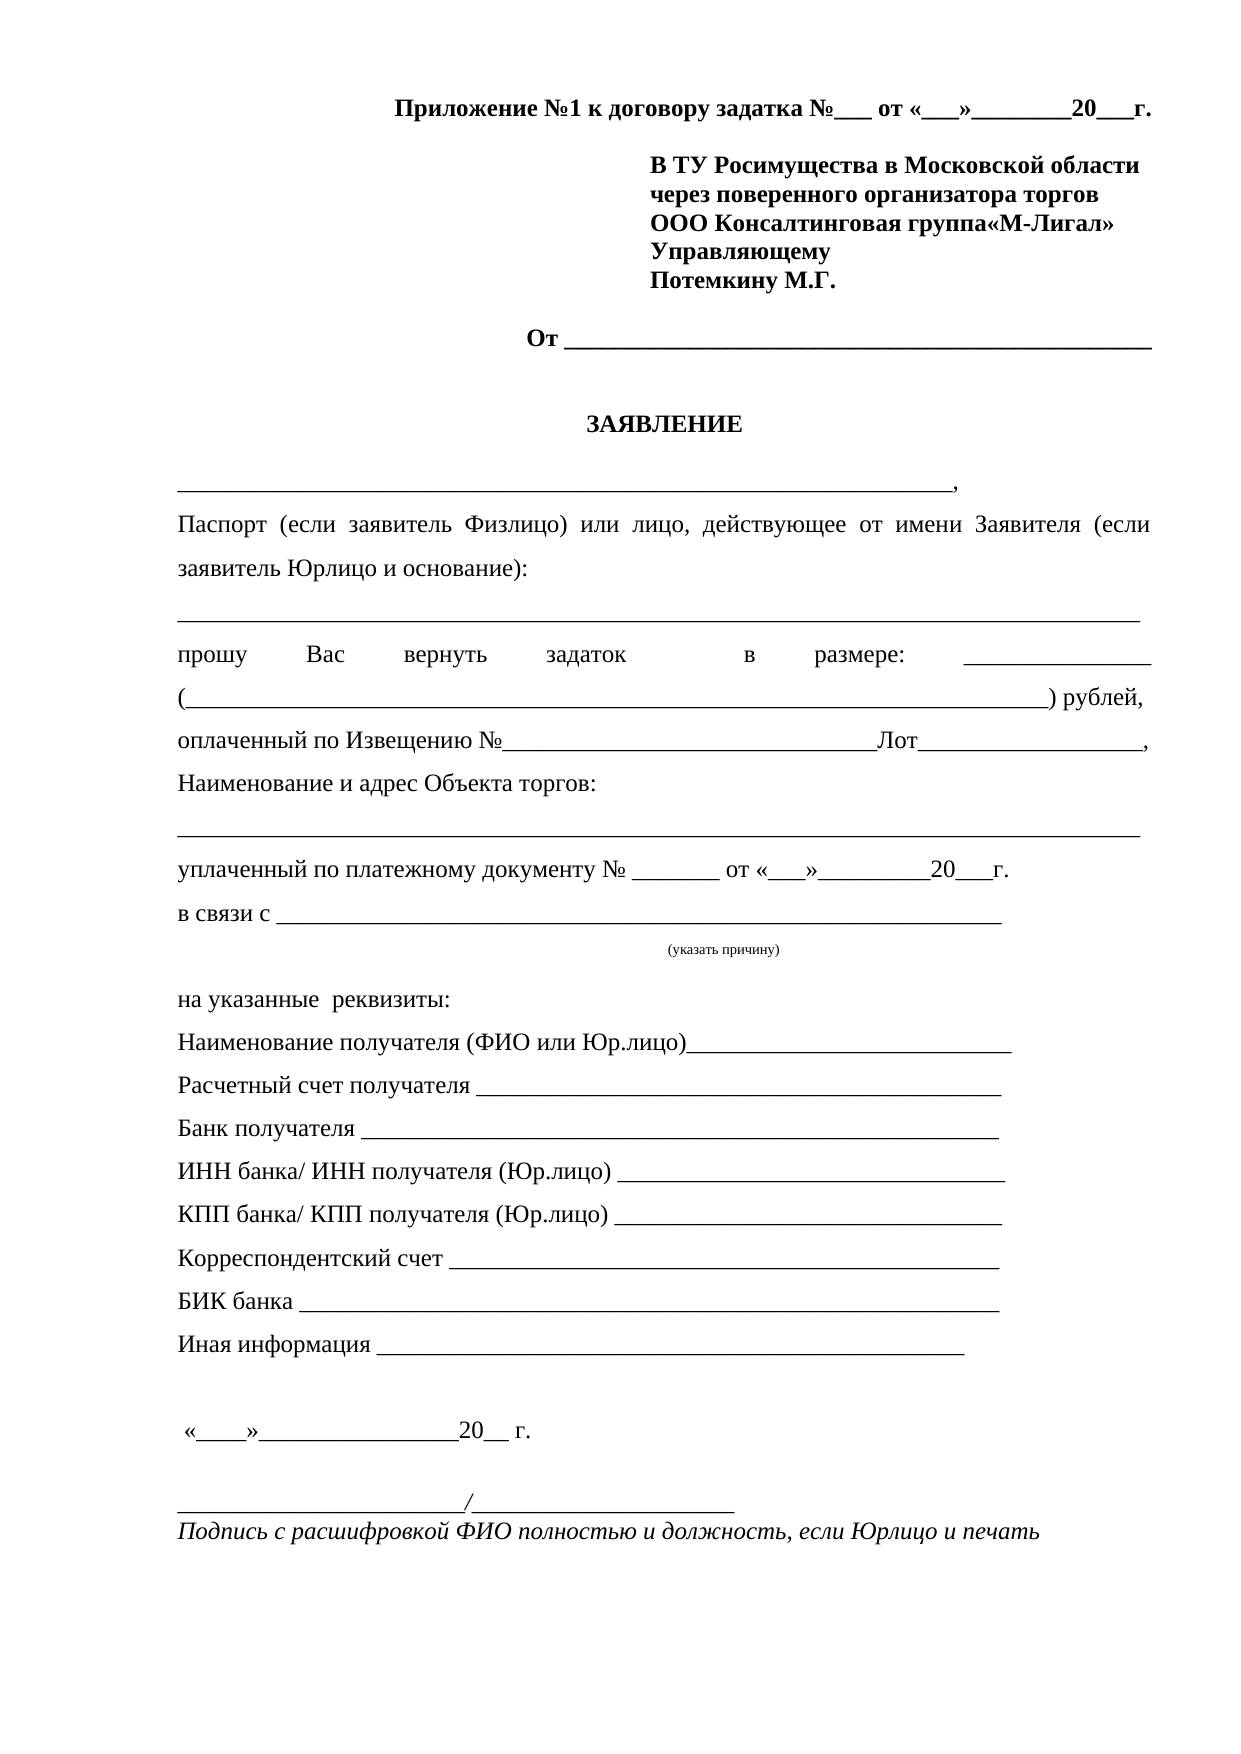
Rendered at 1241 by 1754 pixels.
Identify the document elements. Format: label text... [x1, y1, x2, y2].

text Потемкину М.Г. [177, 265, 1152, 294]
text Паспорт (если заявитель Физлицо) или лицо, действующее от имени Заявителя (если заявитель Юрлицо и основание): [177, 509, 1152, 581]
text «____»________________20__ г. [177, 1415, 1152, 1444]
text (указать причину) [177, 941, 1152, 969]
text прошу Вас вернуть задаток в размере: _______________ (_____________________________________________________________________) рублей, [177, 639, 1152, 711]
text Иная информация _______________________________________________ [177, 1329, 1152, 1358]
text Банк получателя ___________________________________________________ [177, 1113, 1152, 1142]
text БИК банка ________________________________________________________ [177, 1286, 1152, 1314]
text ООО Консалтинговая группа«М-Лигал» [177, 208, 1152, 236]
text ИНН банка/ ИНН получателя (Юр.лицо) _______________________________ [177, 1156, 1152, 1185]
text _______________________/_____________________ [177, 1487, 1152, 1516]
text Расчетный счет получателя __________________________________________ [177, 1070, 1152, 1099]
text Корреспондентский счет ____________________________________________ [177, 1243, 1152, 1271]
text на указанные реквизиты: [177, 984, 1152, 1013]
text _____________________________________________________________________________ [177, 596, 1152, 624]
text КПП банка/ КПП получателя (Юр.лицо) _______________________________ [177, 1199, 1152, 1228]
text Подпись с расшифровкой ФИО полностью и должность, если Юрлицо и печать [177, 1516, 1152, 1544]
text оплаченный по Извещению №______________________________Лот__________________, Наименование и адрес Объекта торгов: _____________________________________________________________________________ [177, 725, 1152, 840]
text через поверенного организатора торгов [177, 179, 1152, 208]
text ______________________________________________________________, [177, 466, 1152, 495]
text ЗАЯВЛЕНИЕ [177, 409, 1152, 438]
text в связи с __________________________________________________________ [177, 898, 1152, 926]
text Управляющему [177, 236, 1152, 265]
text уплаченный по платежному документу № _______ от «___»_________20___г. [177, 854, 1152, 883]
text От _______________________________________________ [177, 323, 1152, 351]
text Наименование получателя (ФИО или Юр.лицо)__________________________ [177, 1027, 1152, 1056]
text В ТУ Росимущества в Московской области [177, 150, 1152, 179]
text Приложение №1 к договору задатка №___ от «___»________20___г. [177, 93, 1152, 121]
